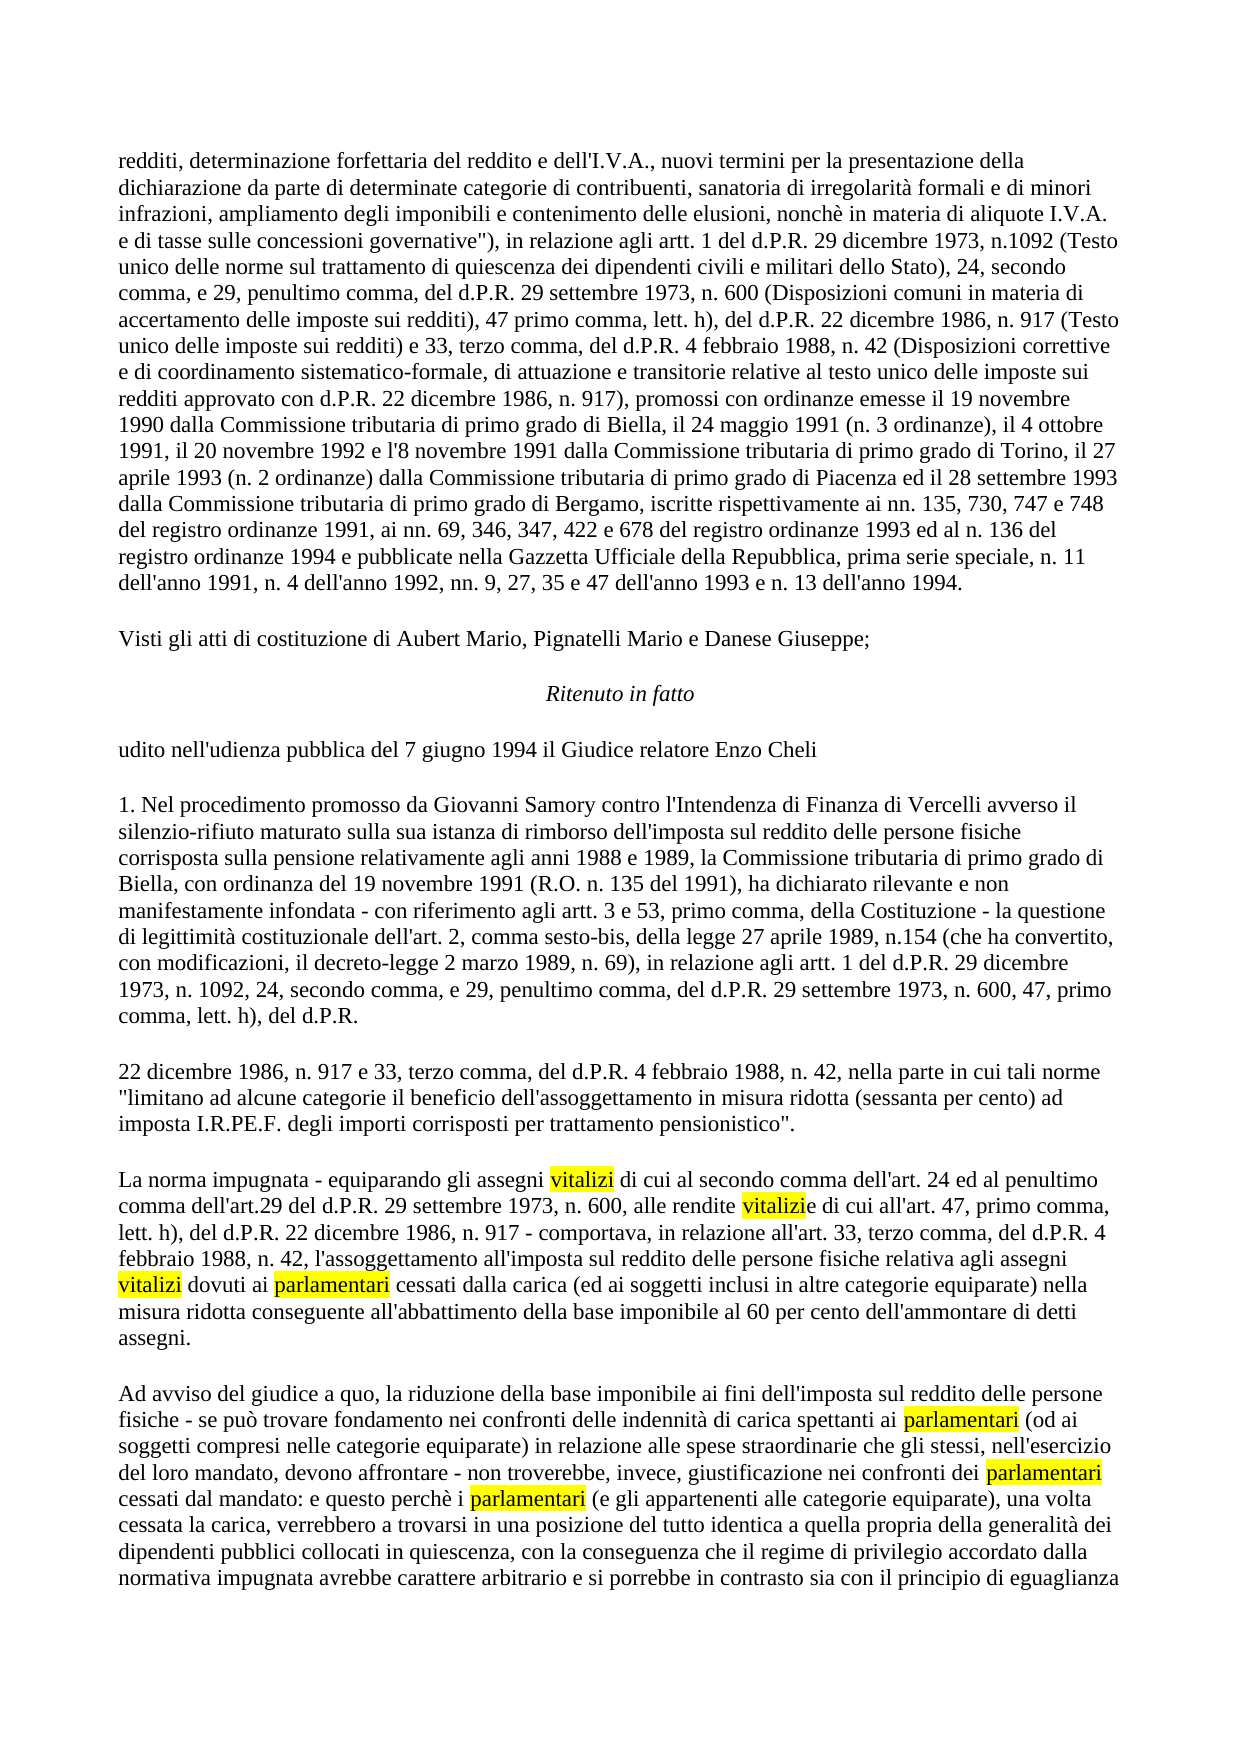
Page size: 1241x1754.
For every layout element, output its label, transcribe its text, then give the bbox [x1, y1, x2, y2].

text Visti gli atti di costituzione di Aubert Mario, Pignatelli Mario e Danese Giuseppe; [118, 625, 1122, 651]
text La norma impugnata - equiparando gli assegni vitalizi di cui al secondo comma dell'art. 24 ed al penultimo comma dell'art.29 del d.P.R. 29 settembre 1973, n. 600, alle rendite vitalizie di cui all'art. 47, primo comma, lett. h), del d.P.R. 22 dicembre 1986, n. 917 - comportava, in relazione all'art. 33, terzo comma, del d.P.R. 4 febbraio 1988, n. 42, l'assoggettamento all'imposta sul reddito delle persone fisiche relativa agli assegni vitalizi dovuti ai parlamentari cessati dalla carica (ed ai soggetti inclusi in altre categorie equiparate) nella misura ridotta conseguente all'abbattimento della base imponibile al 60 per cento dell'ammontare di detti assegni. [118, 1166, 1122, 1350]
text 22 dicembre 1986, n. 917 e 33, terzo comma, del d.P.R. 4 febbraio 1988, n. 42, nella parte in cui tali norme "limitano ad alcune categorie il beneficio dell'assoggettamento in misura ridotta (sessanta per cento) ad imposta I.R.PE.F. degli importi corrisposti per trattamento pensionistico". [118, 1058, 1122, 1137]
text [118, 148, 1122, 596]
text udito nell'udienza pubblica del 7 giugno 1994 il Giudice relatore Enzo Cheli [118, 736, 1122, 762]
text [118, 1379, 1122, 1590]
text 1. Nel procedimento promosso da Giovanni Samory contro l'Intendenza di Finanza di Vercelli avverso il silenzio-rifiuto maturato sulla sua istanza di rimborso dell'imposta sul reddito delle persone fisiche corrisposta sulla pensione relativamente agli anni 1988 e 1989, la Commissione tributaria di primo grado di Biella, con ordinanza del 19 novembre 1991 (R.O. n. 135 del 1991), ha dichiarato rilevante e non manifestamente infondata - con riferimento agli artt. 3 e 53, primo comma, della Costituzione - la questione di legittimità costituzionale dell'art. 2, comma sesto-bis, della legge 27 aprile 1989, n.154 (che ha convertito, con modificazioni, il decreto-legge 2 marzo 1989, n. 69), in relazione agli artt. 1 del d.P.R. 29 dicembre 1973, n. 1092, 24, secondo comma, e 29, penultimo comma, del d.P.R. 29 settembre 1973, n. 600, 47, primo comma, lett. h), del d.P.R. [118, 791, 1122, 1028]
text Ritenuto in fatto [118, 680, 1122, 707]
